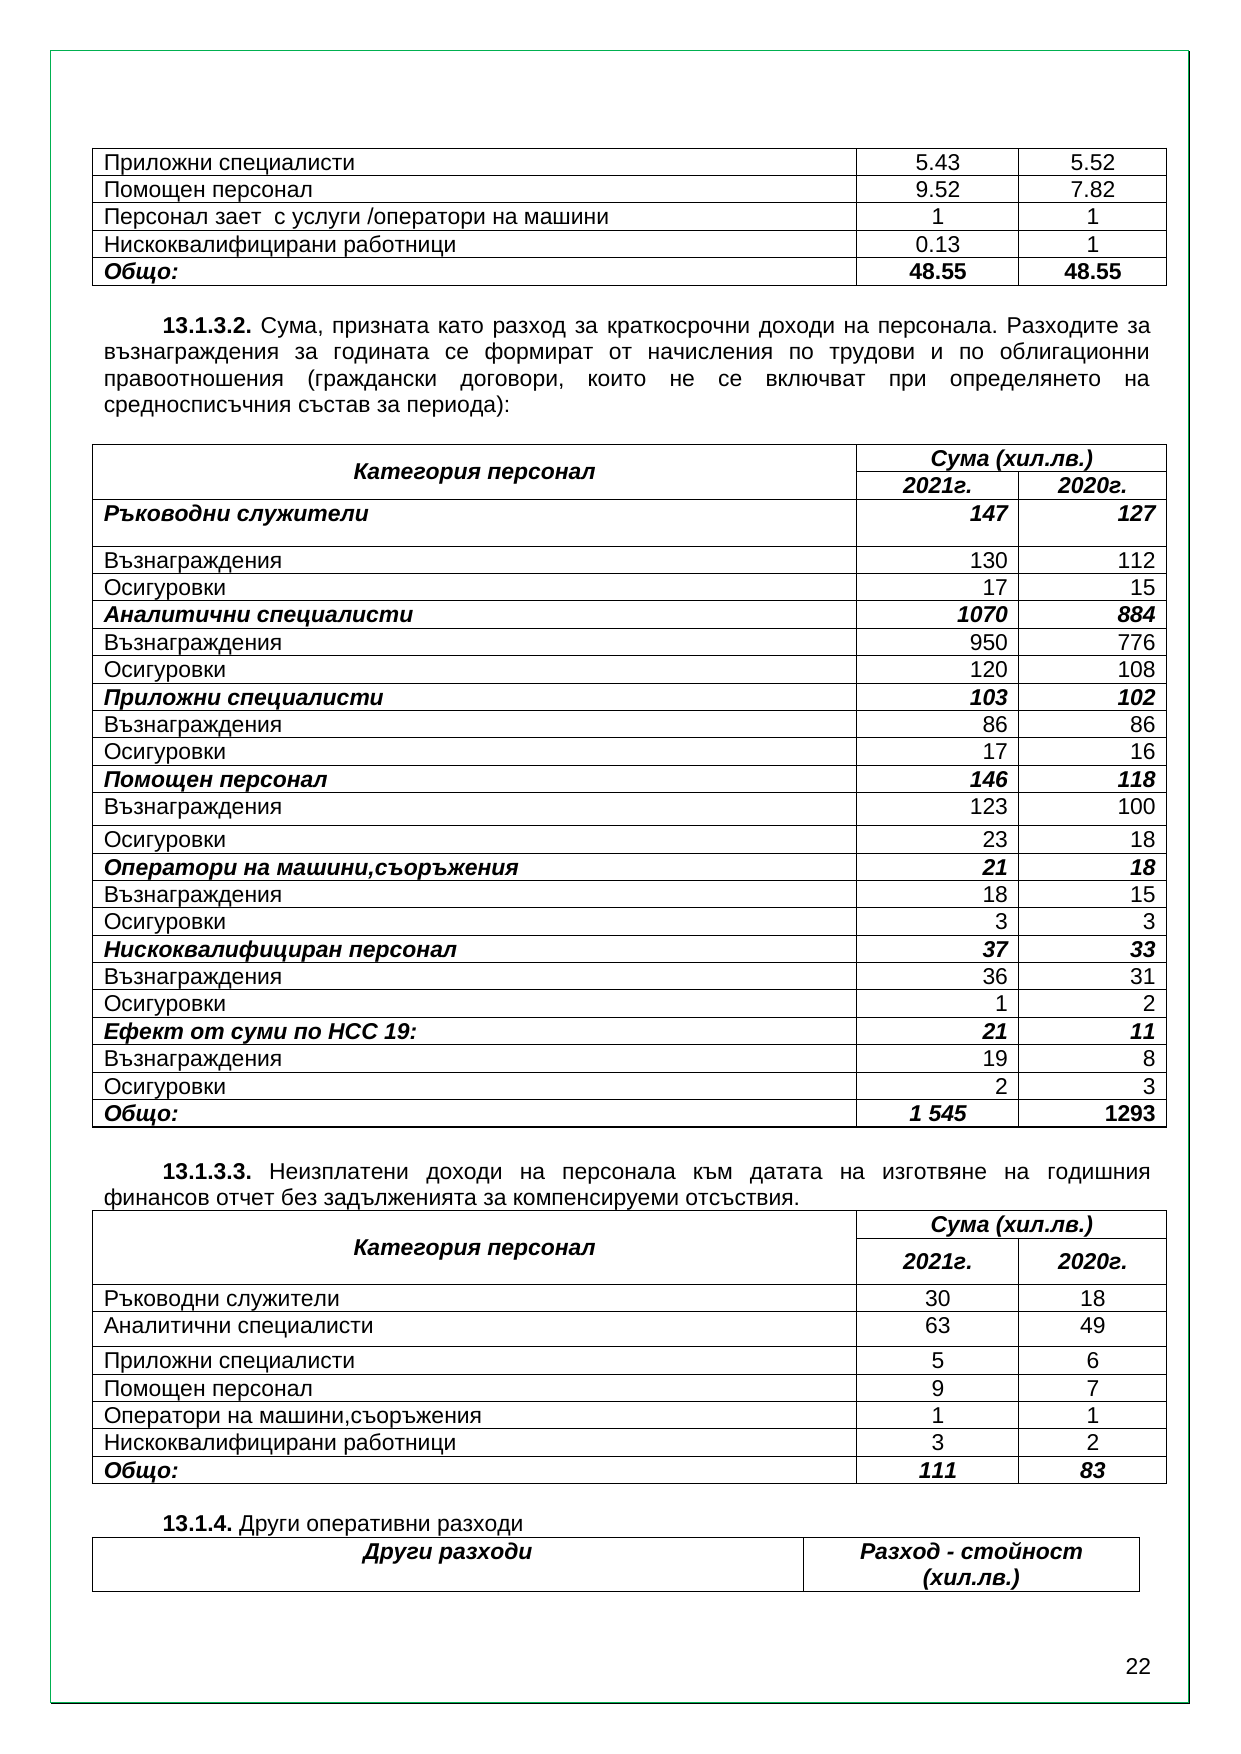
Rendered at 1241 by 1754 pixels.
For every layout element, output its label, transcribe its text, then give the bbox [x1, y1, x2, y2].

table_cell Оператори на машини,съоръжения [93, 854, 856, 880]
table_cell 63 [857, 1312, 1018, 1346]
table_cell Помощен персонал [93, 176, 856, 202]
table_cell Осигуровки [93, 574, 856, 600]
table_cell 83 [1019, 1457, 1166, 1483]
table_cell 18 [1019, 826, 1166, 852]
table_cell Възнаграждения [93, 1045, 856, 1072]
table_cell 21 [857, 1018, 1018, 1044]
table_cell Нискоквалифициран персонал [93, 936, 856, 962]
table_cell 17 [857, 574, 1018, 600]
table_cell 3 [1019, 908, 1166, 934]
table_cell Приложни специалисти [93, 149, 856, 175]
text 13.1.3.2. Сума, призната като разход за краткосрочни доходи на персонала. Разходите за възнаграждения за годината се формират от начисления по трудови и по облигационни правоотношения (граждански договори, които не се включват при определянето на средносписъчния състав за периода): [103, 312, 1151, 417]
table_cell 1 [857, 203, 1018, 230]
table_cell 48.55 [857, 258, 1018, 284]
table_cell 1 545 [857, 1100, 1018, 1126]
table_header Други разходи [93, 1538, 803, 1591]
table_cell 147 [857, 500, 1018, 546]
table_cell 2 [1019, 1429, 1166, 1456]
table_cell Персонал зает с услуги /оператори на машини [93, 203, 856, 230]
table_cell 108 [1019, 656, 1166, 682]
table_cell 950 [857, 629, 1018, 655]
table_cell 37 [857, 936, 1018, 962]
table_cell 123 [857, 793, 1018, 825]
table_header Сума (хил.лв.) [857, 1211, 1166, 1238]
table_cell Нискоквалифицирани работници [93, 231, 856, 257]
table_cell 3 [1019, 1073, 1166, 1099]
table_cell 17 [857, 738, 1018, 765]
table_cell 2021г. [857, 1239, 1018, 1284]
table_cell 1 [857, 1402, 1018, 1428]
table_cell Осигуровки [93, 1073, 856, 1099]
table_cell 2021г. [857, 472, 1018, 498]
table_cell Осигуровки [93, 738, 856, 765]
table_cell Аналитични специалисти [93, 1312, 856, 1346]
table_cell 127 [1019, 500, 1166, 546]
table_cell Осигуровки [93, 826, 856, 852]
table_header Разход - стойност (хил.лв.) [804, 1538, 1139, 1591]
table_cell Общо: [93, 1100, 856, 1126]
table_cell 3 [857, 1429, 1018, 1456]
table_cell Аналитични специалисти [93, 601, 856, 628]
table_cell 1 [1019, 1402, 1166, 1428]
table_cell 5.43 [857, 149, 1018, 175]
table_cell 7 [1019, 1375, 1166, 1401]
table_cell 1 [857, 990, 1018, 1017]
table_cell 3 [857, 908, 1018, 934]
table_cell 23 [857, 826, 1018, 852]
table_cell Възнаграждения [93, 881, 856, 907]
table_cell Възнаграждения [93, 547, 856, 573]
table_cell 8 [1019, 1045, 1166, 1072]
table_cell Ръководни служители [93, 500, 856, 546]
table_cell 111 [857, 1457, 1018, 1483]
table_cell 18 [857, 881, 1018, 907]
table_cell Осигуровки [93, 656, 856, 682]
table_cell 102 [1019, 684, 1166, 710]
table_cell 21 [857, 854, 1018, 880]
table_cell 15 [1019, 574, 1166, 600]
table_cell 7.82 [1019, 176, 1166, 202]
table_cell Ръководни служители [93, 1285, 856, 1311]
table_cell 120 [857, 656, 1018, 682]
table_header Сума (хил.лв.) [857, 445, 1166, 471]
table_cell 1 [1019, 203, 1166, 230]
table_cell Приложни специалисти [93, 1347, 856, 1373]
table_cell Осигуровки [93, 908, 856, 934]
table_cell Общо: [93, 1457, 856, 1483]
table_cell 36 [857, 963, 1018, 989]
table_cell 86 [1019, 711, 1166, 737]
table_cell Приложни специалисти [93, 684, 856, 710]
table_cell 2020г. [1019, 472, 1166, 498]
table_cell 2020г. [1019, 1239, 1166, 1284]
table_cell Общо: [93, 258, 856, 284]
table_header Категория персонал [93, 445, 856, 498]
table_cell 48.55 [1019, 258, 1166, 284]
table_cell Помощен персонал [93, 766, 856, 792]
table_cell 5 [857, 1347, 1018, 1373]
text 13.1.4. Други оперативни разходи [103, 1510, 1151, 1537]
table_cell 112 [1019, 547, 1166, 573]
table_cell 30 [857, 1285, 1018, 1311]
table_cell Помощен персонал [93, 1375, 856, 1401]
table_cell Нискоквалифицирани работници [93, 1429, 856, 1456]
table_cell 884 [1019, 601, 1166, 628]
table_cell 6 [1019, 1347, 1166, 1373]
table_cell 9 [857, 1375, 1018, 1401]
table_cell 130 [857, 547, 1018, 573]
table_cell 1070 [857, 601, 1018, 628]
table_cell 2 [1019, 990, 1166, 1017]
table_cell Ефект от суми по НСС 19: [93, 1018, 856, 1044]
table_cell 146 [857, 766, 1018, 792]
table_cell 86 [857, 711, 1018, 737]
table_cell 9.52 [857, 176, 1018, 202]
table_cell 18 [1019, 1285, 1166, 1311]
table_cell 100 [1019, 793, 1166, 825]
text 13.1.3.3. Неизплатени доходи на персонала към датата на изготвяне на годишния финансов отчет без задълженията за компенсируеми отсъствия. [103, 1158, 1151, 1210]
table_cell Възнаграждения [93, 793, 856, 825]
table_cell 11 [1019, 1018, 1166, 1044]
table_cell 5.52 [1019, 149, 1166, 175]
table_cell 49 [1019, 1312, 1166, 1346]
table_cell 1 [1019, 231, 1166, 257]
table_cell 0.13 [857, 231, 1018, 257]
table_cell 18 [1019, 854, 1166, 880]
table_cell Възнаграждения [93, 629, 856, 655]
table_cell Възнаграждения [93, 711, 856, 737]
table_cell 118 [1019, 766, 1166, 792]
table_cell 16 [1019, 738, 1166, 765]
table_cell 1293 [1019, 1100, 1166, 1126]
table_cell Възнаграждения [93, 963, 856, 989]
table_cell 33 [1019, 936, 1166, 962]
table_header Категория персонал [93, 1211, 856, 1284]
table_cell 31 [1019, 963, 1166, 989]
table_cell 103 [857, 684, 1018, 710]
table_cell 19 [857, 1045, 1018, 1072]
table_cell Оператори на машини,съоръжения [93, 1402, 856, 1428]
table_cell 776 [1019, 629, 1166, 655]
table_cell 15 [1019, 881, 1166, 907]
table_cell Осигуровки [93, 990, 856, 1017]
table_cell 2 [857, 1073, 1018, 1099]
